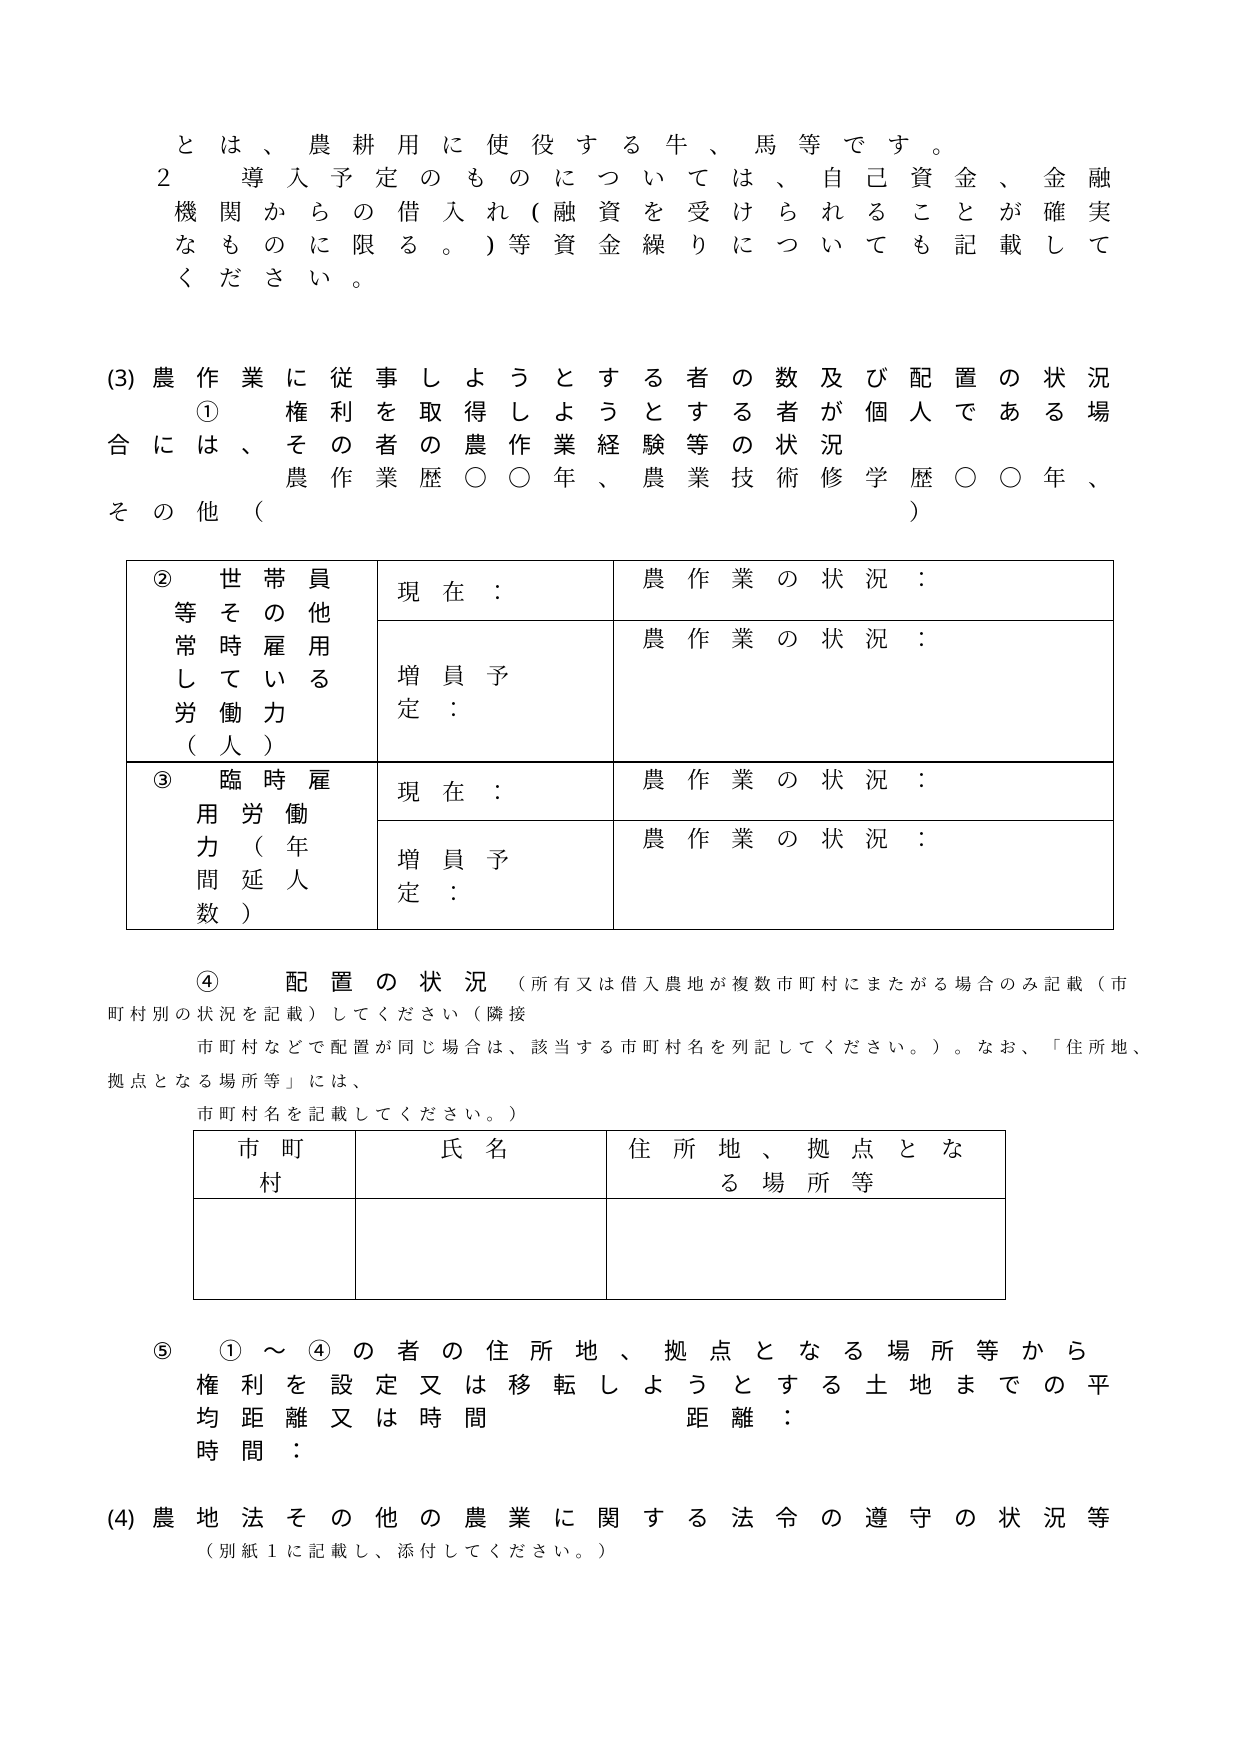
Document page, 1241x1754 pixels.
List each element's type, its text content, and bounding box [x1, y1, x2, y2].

text ① 権利を取得しようとする者が個人である場合には、その者の農作業経験等の状況 [107, 394, 1133, 460]
table_cell 増員予定： [378, 821, 613, 929]
text (4) 農地法その他の農業に関する法令の遵守の状況等（別紙１に記載し、添付してください。） [107, 1500, 1133, 1567]
table_cell [194, 1199, 355, 1299]
text 市町村などで配置が同じ場合は、該当する市町村名を列記してください。）。なお、「住所地、拠点となる場所等」には、 [107, 1030, 1133, 1097]
table_cell [356, 1199, 606, 1299]
table_header ② 世帯員等その他 常時雇用している労働力（人） [127, 561, 377, 761]
table_cell 農作業の状況： [614, 821, 1113, 929]
text 農作業歴〇〇年、農業技術修学歴〇〇年、その他（ ） [107, 460, 1133, 527]
table_cell 農作業の状況： [614, 621, 1113, 761]
table_cell 現在： [378, 763, 613, 819]
text (3) 農作業に従事しようとする者の数及び配置の状況 [107, 360, 1133, 394]
table_header 農作業の状況： [614, 561, 1113, 620]
table_cell 農作業の状況： [614, 763, 1113, 819]
text ④ 配置の状況（所有又は借入農地が複数市町村にまたがる場合のみ記載（市町村別の状況を記載）してください（隣接 [107, 963, 1133, 1030]
table_header 現在： [378, 561, 613, 620]
table_cell [607, 1199, 1005, 1299]
text 市町村名を記載してください。） [107, 1097, 1133, 1130]
table_cell 増員予定： [378, 621, 613, 761]
table_cell ③ 臨時雇用労働力（年間延人数） [127, 763, 377, 929]
text ⑤ ①～④の者の住所地、拠点となる場所等から権利を設定又は移転しようとする土地までの平均距離又は時間 距離： 時間： [152, 1333, 1133, 1467]
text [107, 127, 1133, 160]
table_header 市町村 [194, 1131, 355, 1198]
table_header 住所地、拠点となる場所等 [607, 1131, 1005, 1198]
text ２ 導入予定のものについては、自己資金、金融機関からの借入れ(融資を受けられることが確実なものに限る。)等資金繰りについても記載してください。 [107, 160, 1133, 294]
table_header 氏名 [356, 1131, 606, 1198]
